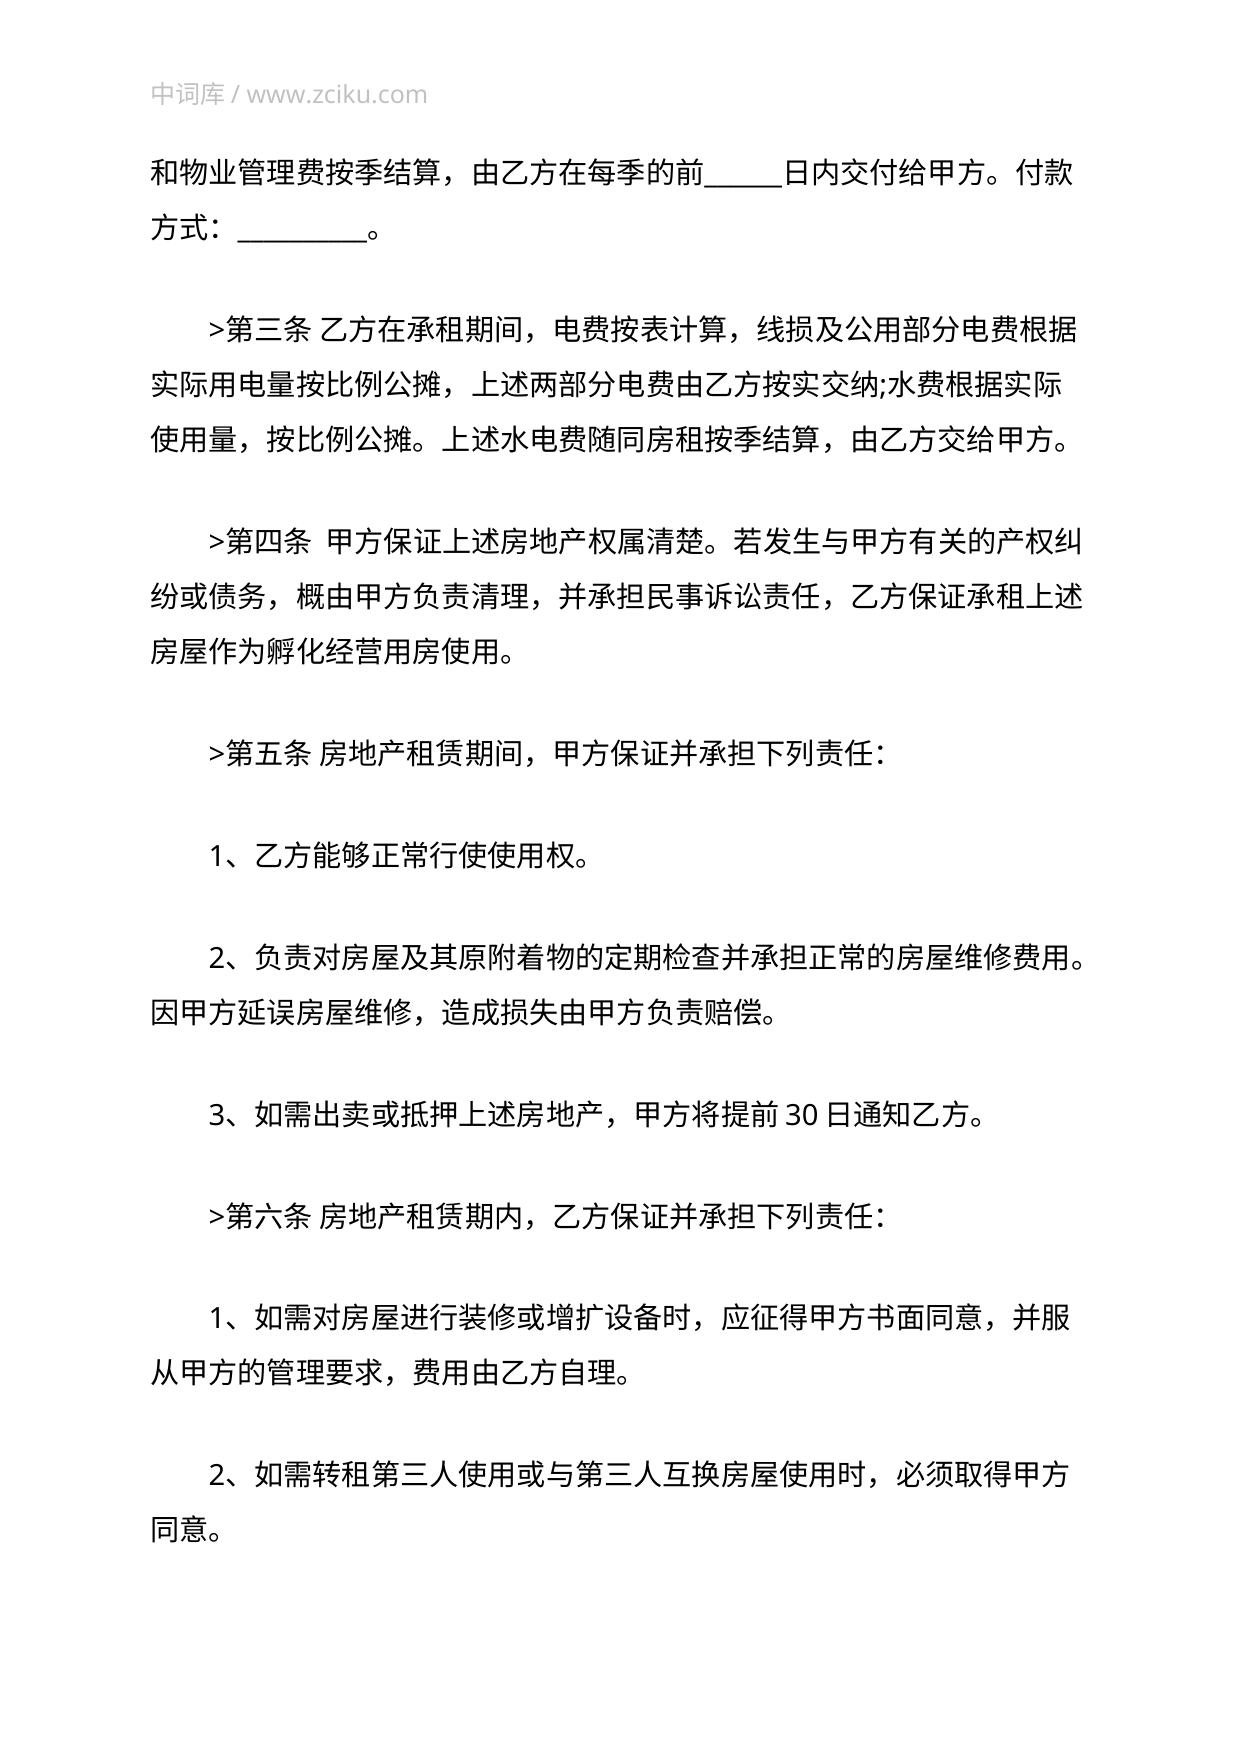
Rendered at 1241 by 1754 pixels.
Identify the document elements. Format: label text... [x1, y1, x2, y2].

text 2、如需转租第三人使用或与第三人互换房屋使用时，必须取得甲方同意。 [150, 1452, 1090, 1549]
text 2、负责对房屋及其原附着物的定期检查并承担正常的房屋维修费用。因甲方延误房屋维修，造成损失由甲方负责赔偿。 [150, 934, 1090, 1032]
text 3、如需出卖或抵押上述房地产，甲方将提前30日通知乙方。 [150, 1091, 1090, 1133]
text >第四条 甲方保证上述房地产权属清楚。若发生与甲方有关的产权纠纷或债务，概由甲方负责清理，并承担民事诉讼责任，乙方保证承租上述房屋作为孵化经营用房使用。 [150, 519, 1090, 671]
text >第六条 房地产租赁期内，乙方保证并承担下列责任： [150, 1193, 1090, 1236]
text >第三条 乙方在承租期间，电费按表计算，线损及公用部分电费根据实际用电量按比例公摊，上述两部分电费由乙方按实交纳;水费根据实际使用量，按比例公摊。上述水电费随同房租按季结算，由乙方交给甲方。 [150, 307, 1090, 459]
text 1、乙方能够正常行使使用权。 [150, 832, 1090, 875]
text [150, 150, 1090, 247]
text 1、如需对房屋进行装修或增扩设备时，应征得甲方书面同意，并服从甲方的管理要求，费用由乙方自理。 [150, 1295, 1090, 1392]
text >第五条 房地产租赁期间，甲方保证并承担下列责任： [150, 730, 1090, 773]
